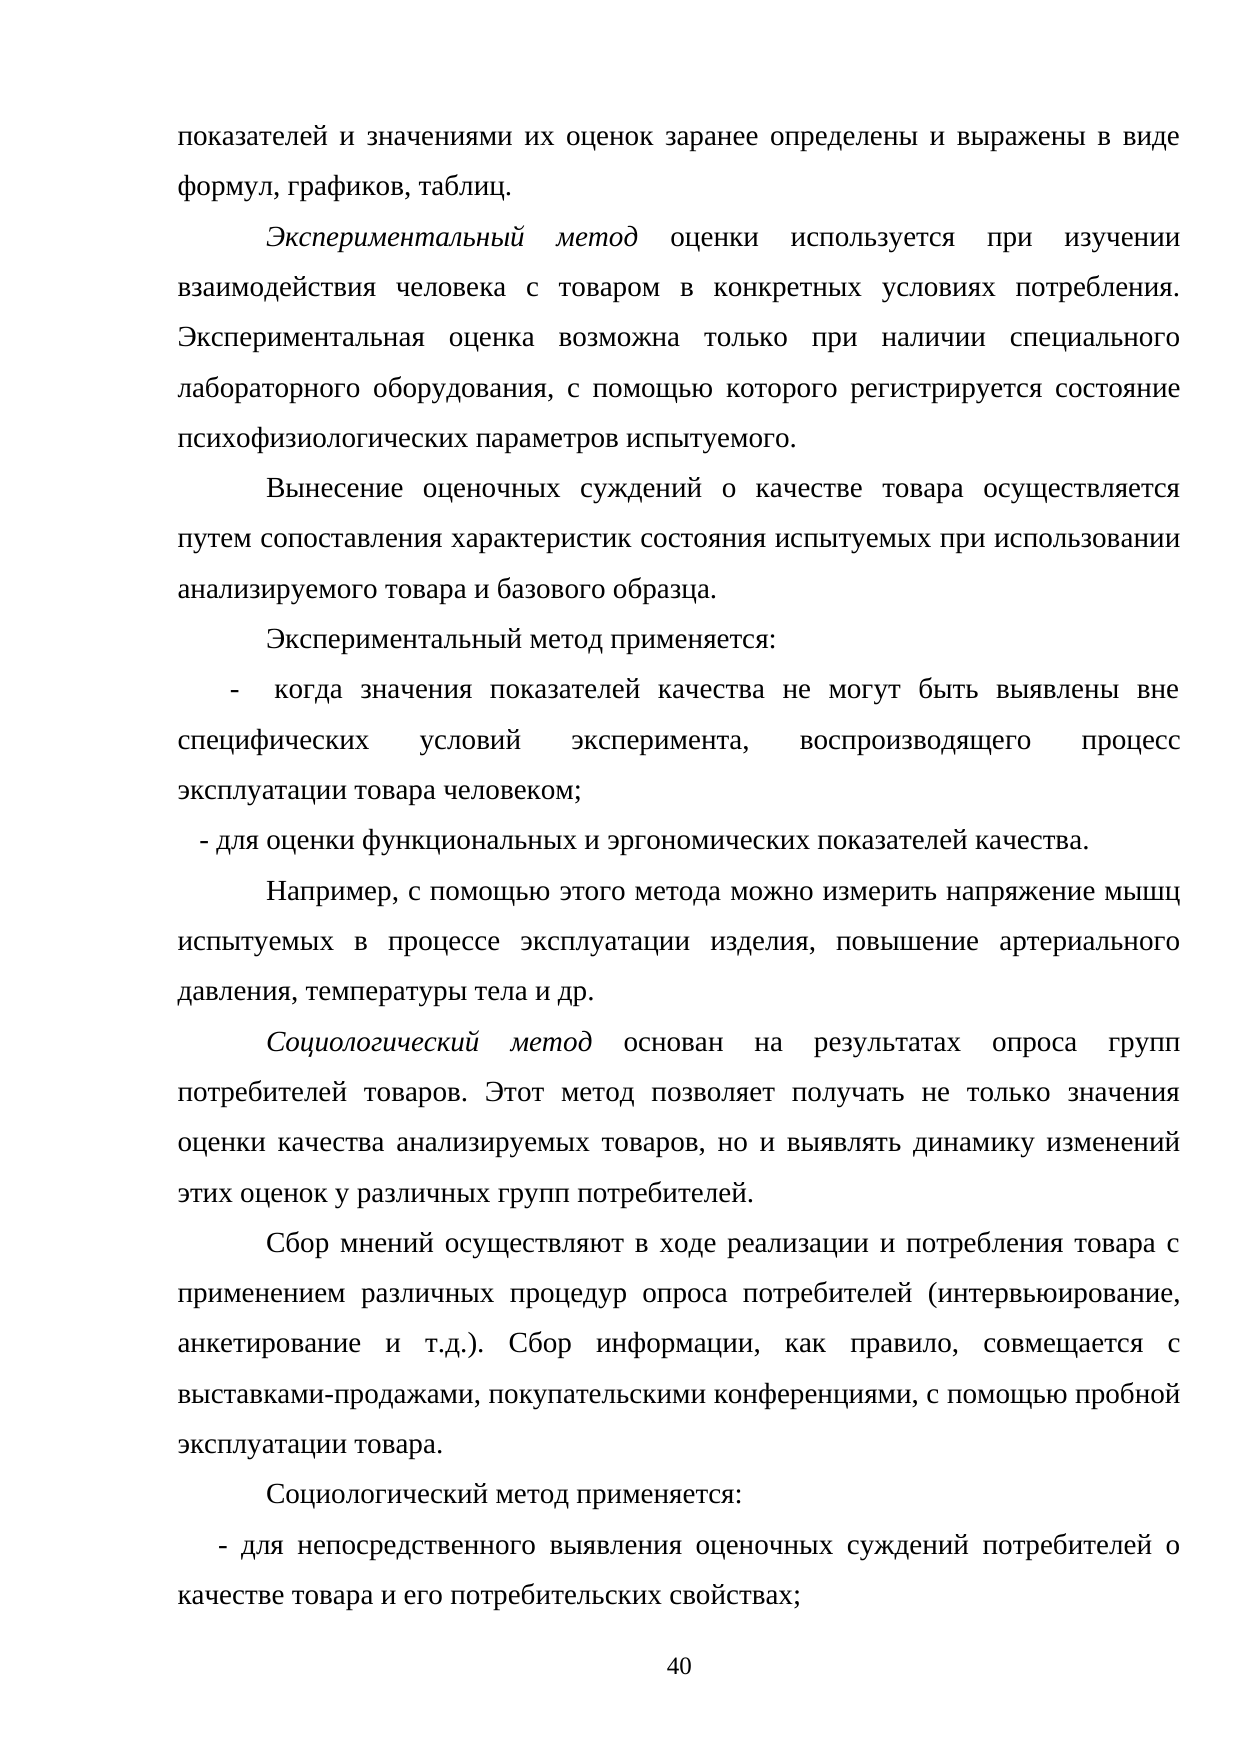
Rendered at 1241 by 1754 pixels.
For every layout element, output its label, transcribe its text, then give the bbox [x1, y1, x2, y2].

text Например, с помощью этого метода можно измерить напряжение мышц испытуемых в процессе эксплуатации изделия, повышение артериального давления, температуры тела и др. [177, 873, 1181, 1007]
text Вынесение оценочных суждений о качестве товара осуществляется путем сопоставления характеристик состояния испытуемых при использовании анализируемого товара и базового образца. [177, 470, 1181, 604]
text Сбор мнений осуществляют в ходе реализации и потребления товара с применением различных процедур опроса потребителей (интервьюирование, анкетирование и т.д.). Сбор информации, как правило, совмещается с выставками-продажами, покупательскими конференциями, с помощью пробной эксплуатации товара. [177, 1225, 1181, 1460]
text - когда значения показателей качества не могут быть выявлены вне специфических условий эксперимента, воспроизводящего процесс эксплуатации товара человеком; [177, 672, 1181, 806]
text Экспериментальный метод оценки используется при изучении взаимодействия человека с товаром в конкретных условиях потребления. Экспериментальная оценка возможна только при наличии специального лабораторного оборудования, с помощью которого регистрируется состояние психофизиологических параметров испытуемого. [177, 219, 1181, 453]
text Экспериментальный метод применяется: [177, 621, 1181, 655]
text Социологический метод основан на результатах опроса групп потребителей товаров. Этот метод позволяет получать не только значения оценки качества анализируемых товаров, но и выявлять динамику изменений этих оценок у различных групп потребителей. [177, 1024, 1181, 1208]
text - для оценки функциональных и эргономических показателей качества. [177, 822, 1181, 856]
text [177, 118, 1181, 202]
text Социологический метод применяется: [177, 1477, 1181, 1510]
text - для непосредственного выявления оценочных суждений потребителей о качестве товара и его потребительских свойствах; [177, 1527, 1181, 1611]
